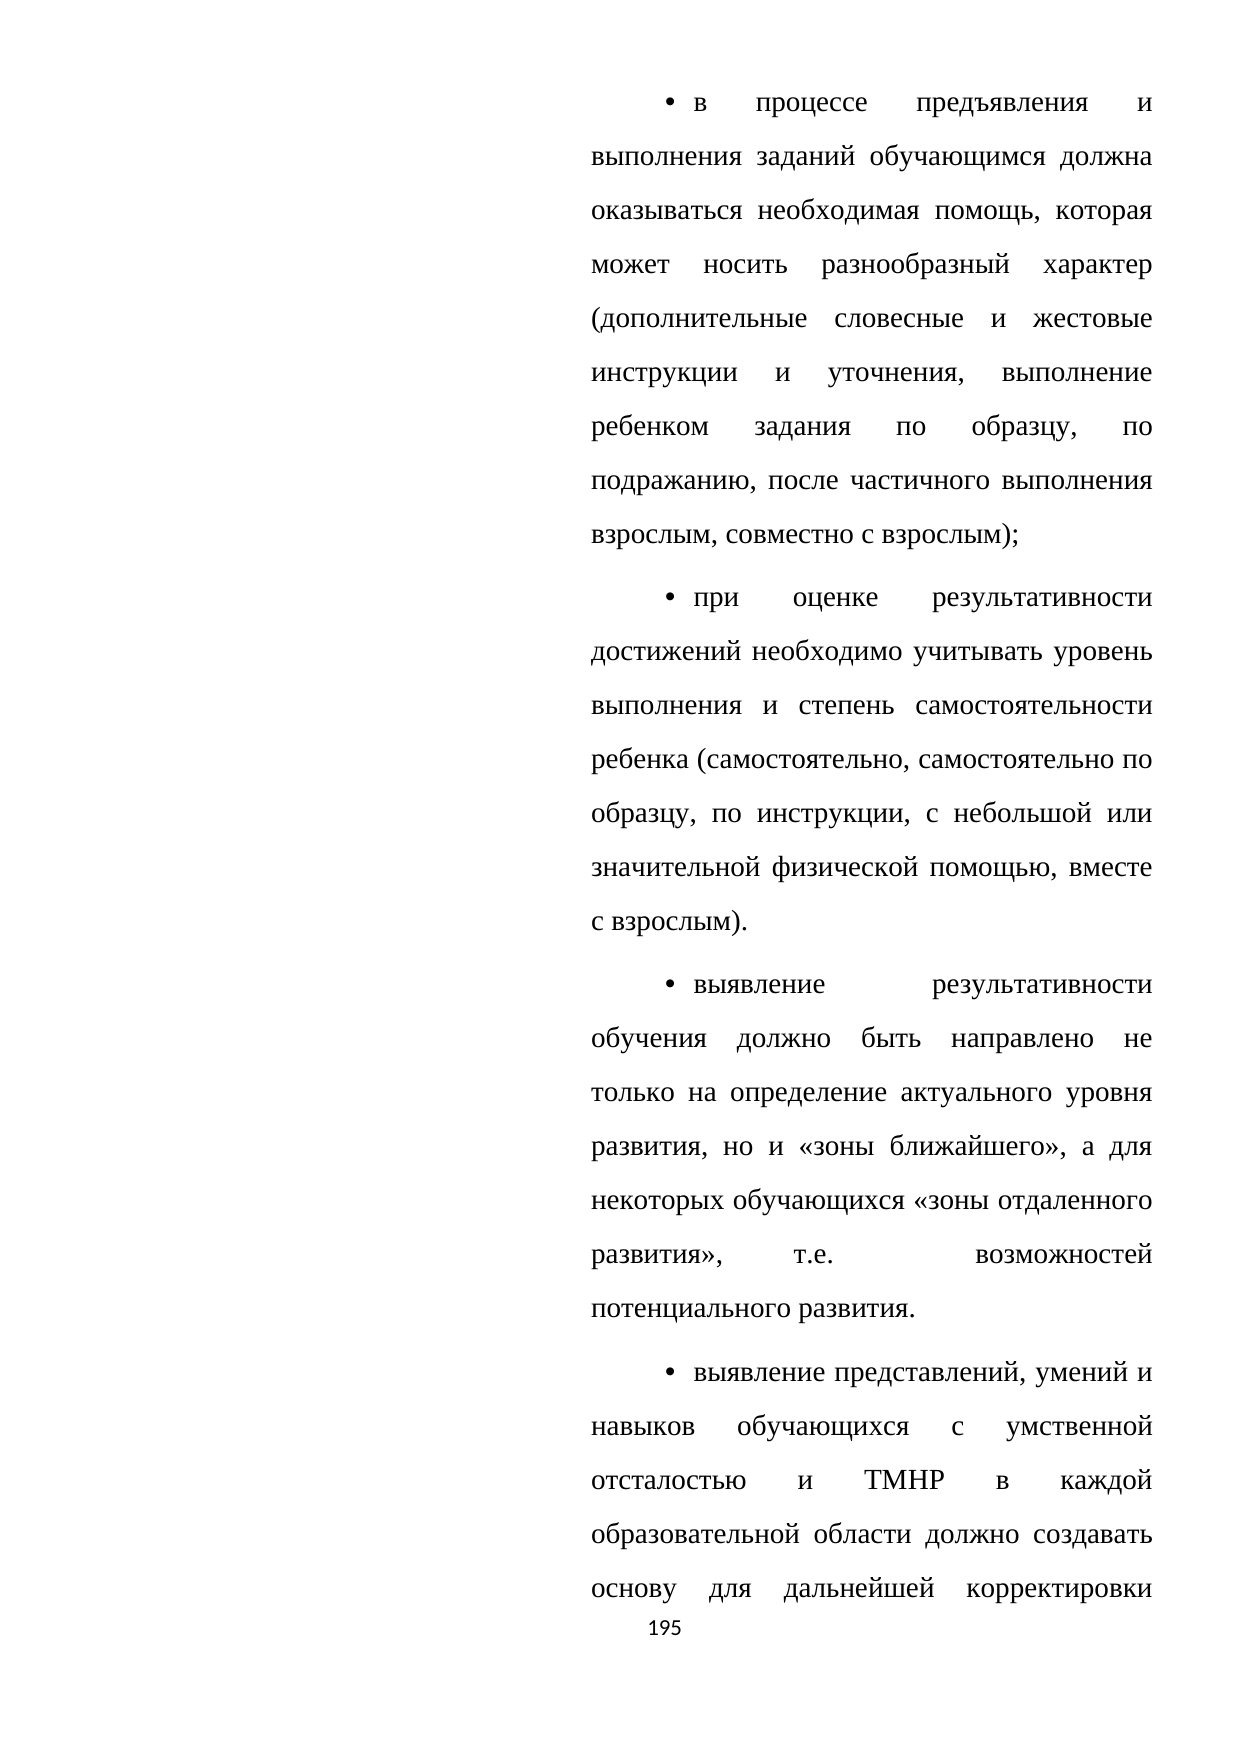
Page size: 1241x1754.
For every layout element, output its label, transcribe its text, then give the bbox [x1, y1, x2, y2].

list в процессе предъявления и выполнения заданий обучающимся должна оказываться необходимая помощь, которая может носить разнообразный характер (дополнительные словесные и жестовые инструкции и уточнения, выполнение ребенком задания по образцу, по подражанию, после частичного выполнения взрослым, совместно с взрослым); [591, 84, 1153, 550]
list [591, 1354, 1153, 1603]
list при оценке результативности достижений необходимо учитывать уровень выполнения и степень самостоятельности ребенка (самостоятельно, самостоятельно по образцу, по инструкции, с небольшой или значительной физической помощью, вместе с взрослым). [591, 579, 1153, 937]
list выявление результативности обучения должно быть направлено не только на определение актуального уровня развития, но и «зоны ближайшего», а для некоторых обучающихся «зоны отдаленного развития», т.е. возможностей потенциального развития. [591, 966, 1153, 1324]
